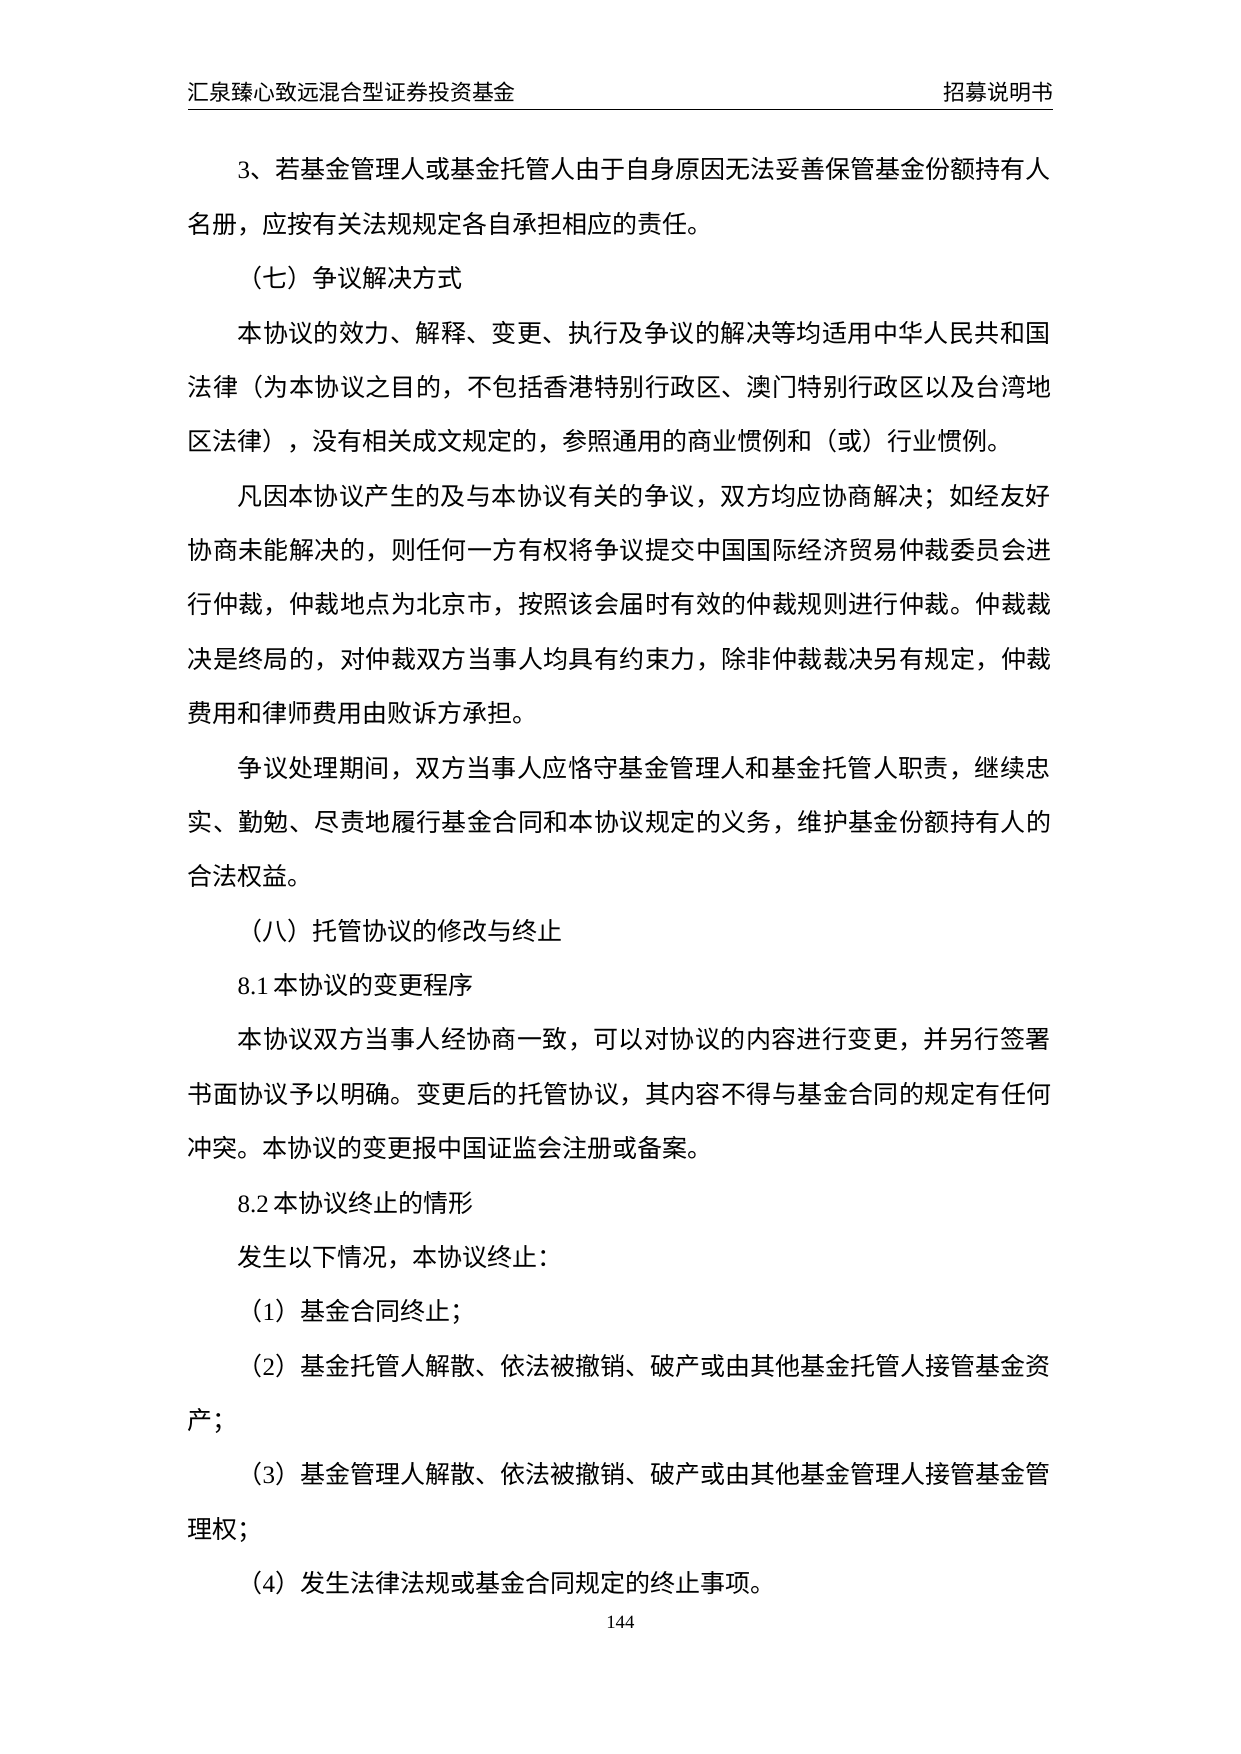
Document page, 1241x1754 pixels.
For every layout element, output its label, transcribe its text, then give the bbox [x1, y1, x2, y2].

text 本协议的效力、解释、变更、执行及争议的解决等均适用中华人民共和国法律（为本协议之目的，不包括香港特别行政区、澳门特别行政区以及台湾地区法律），没有相关成文规定的，参照通用的商业惯例和（或）行业惯例。 [187, 313, 1053, 458]
text 发生以下情况，本协议终止： [187, 1237, 1053, 1274]
text 8.1本协议的变更程序 [187, 966, 1053, 1002]
text （3）基金管理人解散、依法被撤销、破产或由其他基金管理人接管基金管理权； [187, 1455, 1053, 1546]
text （八）托管协议的修改与终止 [187, 911, 1053, 947]
text （1）基金合同终止； [187, 1292, 1053, 1328]
text 8.2本协议终止的情形 [187, 1183, 1053, 1219]
text 3、若基金管理人或基金托管人由于自身原因无法妥善保管基金份额持有人名册，应按有关法规规定各自承担相应的责任。 [187, 150, 1053, 241]
text 本协议双方当事人经协商一致，可以对协议的内容进行变更，并另行签署书面协议予以明确。变更后的托管协议，其内容不得与基金合同的规定有任何冲突。本协议的变更报中国证监会注册或备案。 [187, 1020, 1053, 1165]
text （2）基金托管人解散、依法被撤销、破产或由其他基金托管人接管基金资产； [187, 1346, 1053, 1437]
text （七）争议解决方式 [187, 259, 1053, 295]
text （4）发生法律法规或基金合同规定的终止事项。 [187, 1564, 1053, 1600]
text 争议处理期间，双方当事人应恪守基金管理人和基金托管人职责，继续忠实、勤勉、尽责地履行基金合同和本协议规定的义务，维护基金份额持有人的合法权益。 [187, 748, 1053, 893]
text 凡因本协议产生的及与本协议有关的争议，双方均应协商解决；如经友好协商未能解决的，则任何一方有权将争议提交中国国际经济贸易仲裁委员会进行仲裁，仲裁地点为北京市，按照该会届时有效的仲裁规则进行仲裁。仲裁裁决是终局的，对仲裁双方当事人均具有约束力，除非仲裁裁决另有规定，仲裁费用和律师费用由败诉方承担。 [187, 476, 1053, 730]
